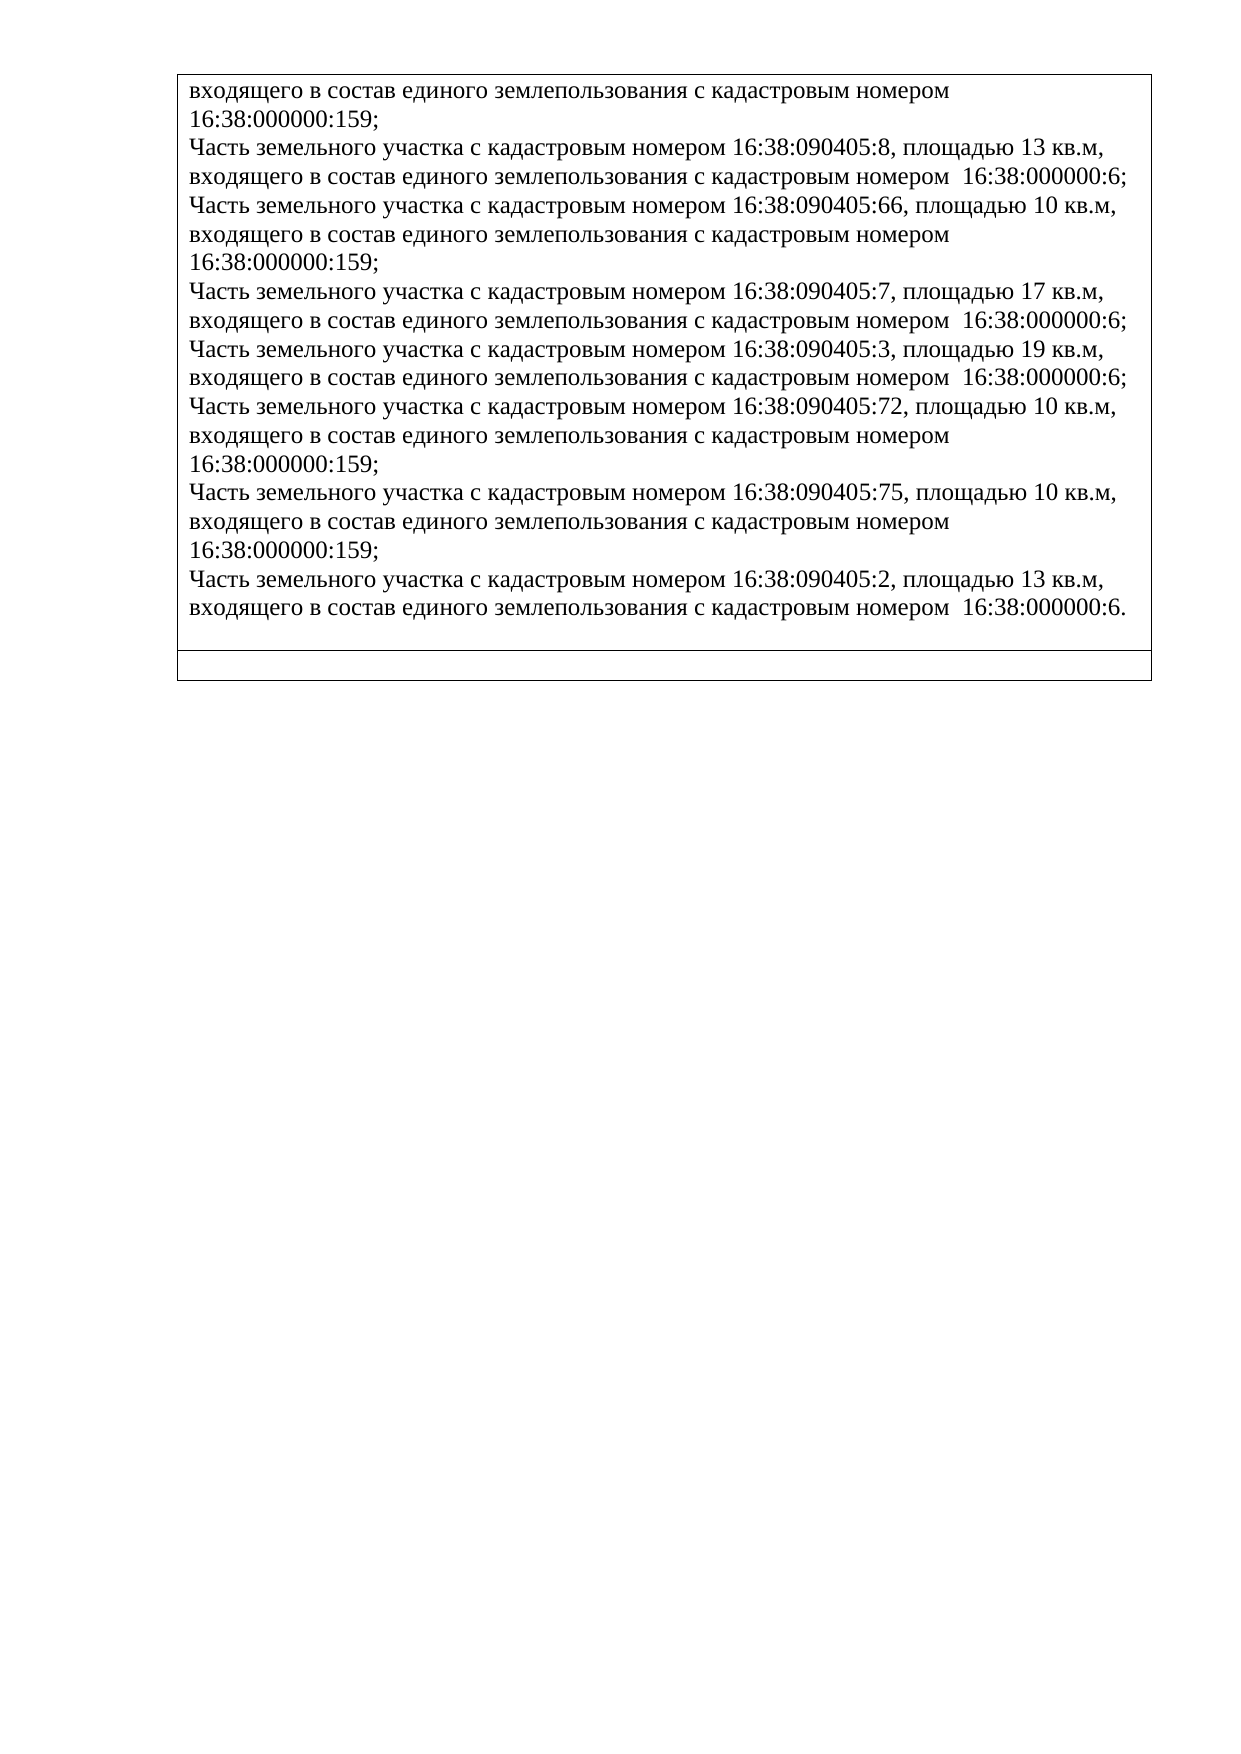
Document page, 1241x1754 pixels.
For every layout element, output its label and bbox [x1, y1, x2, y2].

table_cell [178, 75, 1151, 650]
table_cell [178, 651, 1151, 680]
